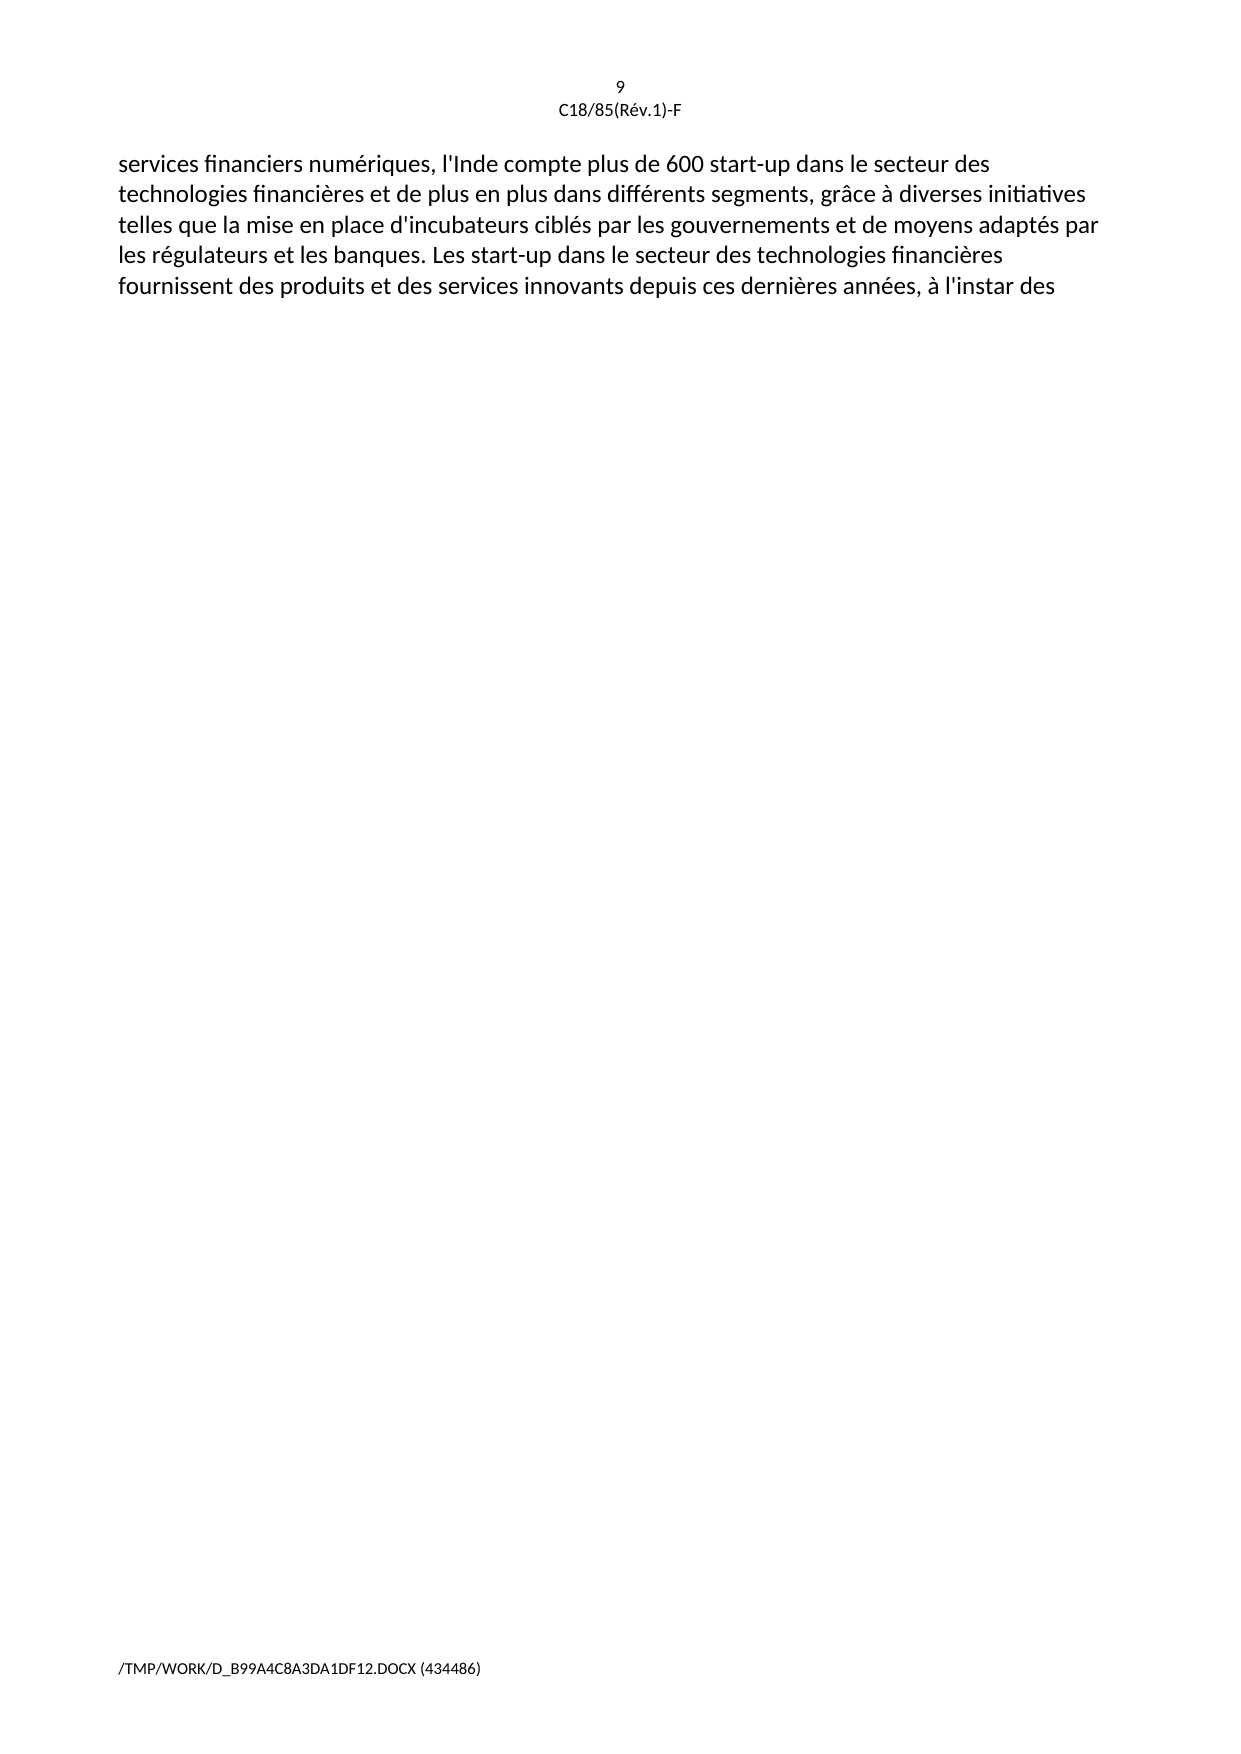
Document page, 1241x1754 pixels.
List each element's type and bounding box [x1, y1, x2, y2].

text [118, 148, 1122, 300]
